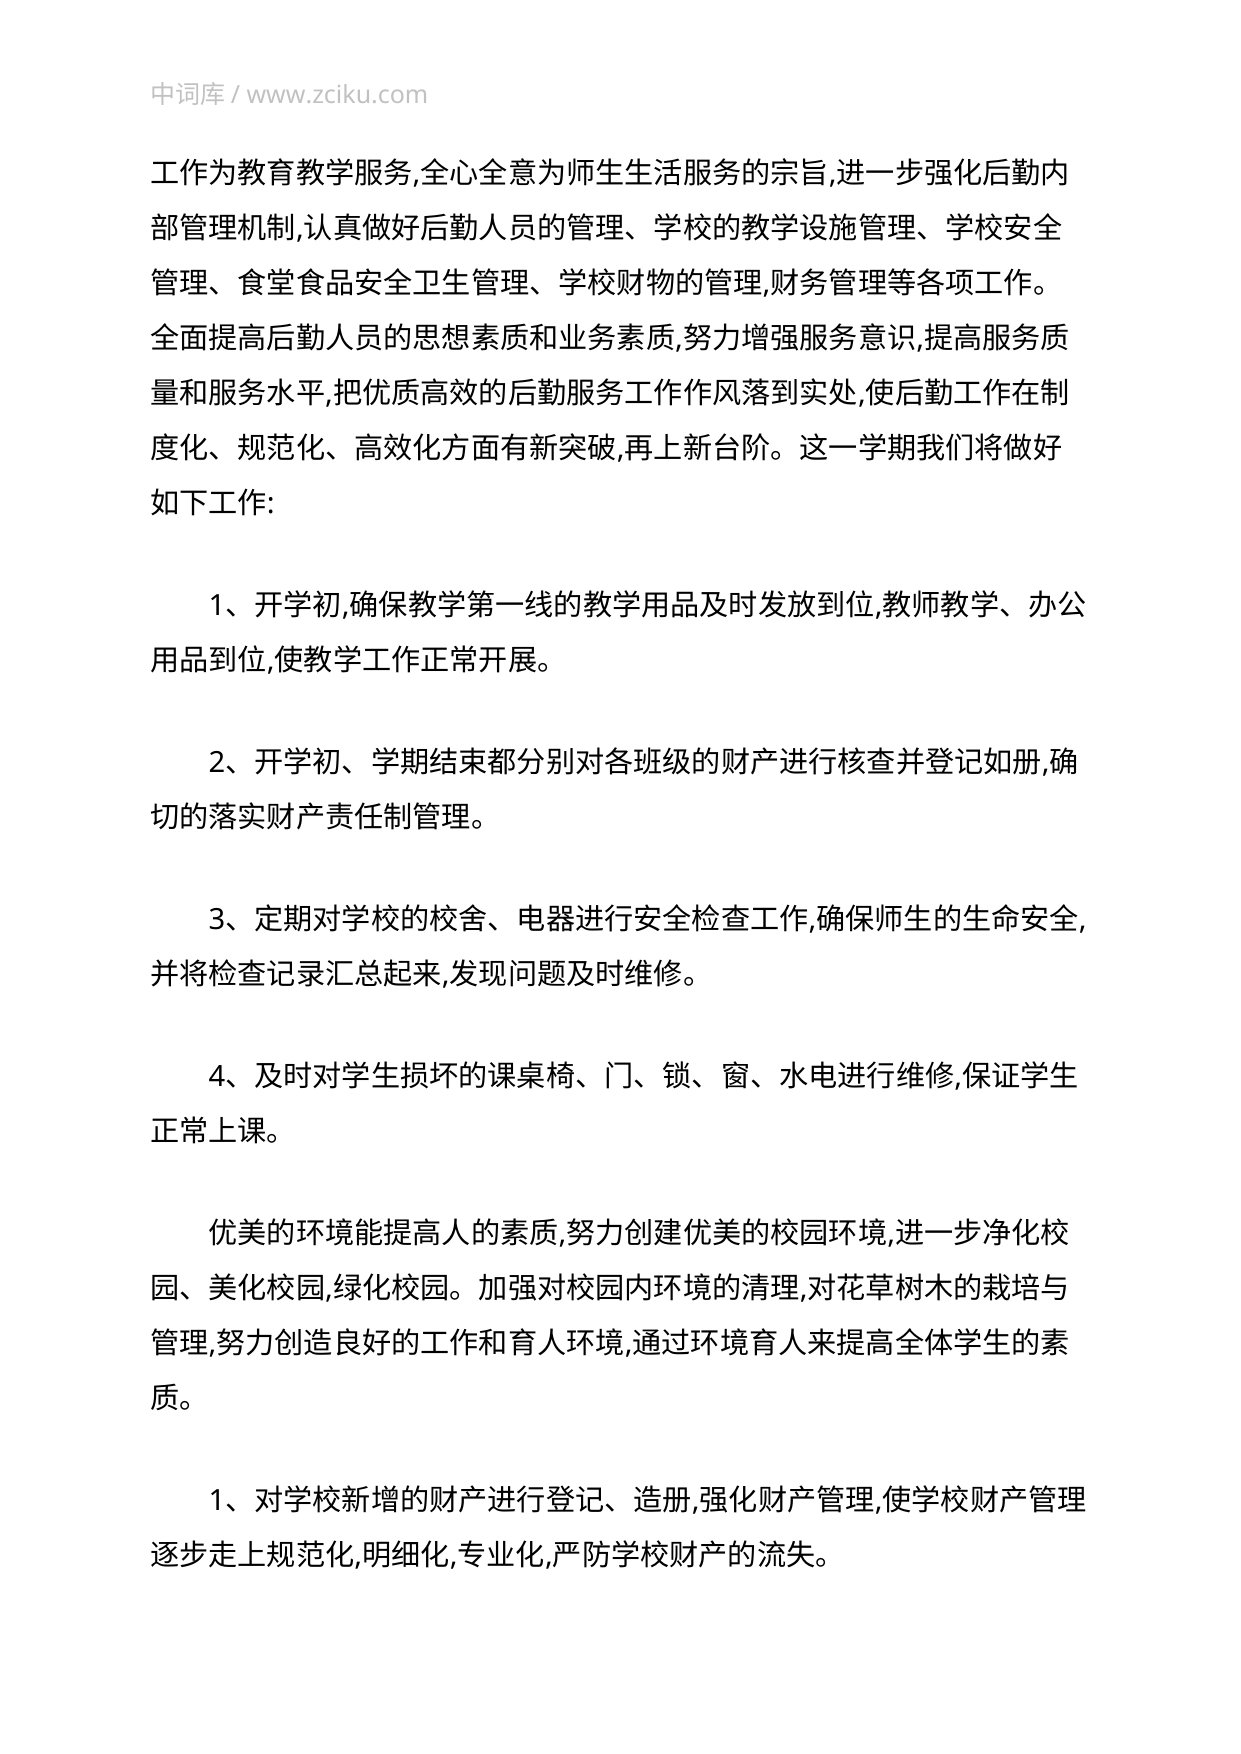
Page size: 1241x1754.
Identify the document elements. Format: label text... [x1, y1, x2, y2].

text 1、开学初,确保教学第一线的教学用品及时发放到位,教师教学、办公用品到位,使教学工作正常开展。 [150, 582, 1090, 679]
text 1、对学校新增的财产进行登记、造册,强化财产管理,使学校财产管理逐步走上规范化,明细化,专业化,严防学校财产的流失。 [150, 1476, 1090, 1574]
text 3、定期对学校的校舍、电器进行安全检查工作,确保师生的生命安全,并将检查记录汇总起来,发现问题及时维修。 [150, 896, 1090, 993]
text 2、开学初、学期结束都分别对各班级的财产进行核查并登记如册,确切的落实财产责任制管理。 [150, 739, 1090, 836]
text 优美的环境能提高人的素质,努力创建优美的校园环境,进一步净化校园、美化校园,绿化校园。加强对校园内环境的清理,对花草树木的栽培与管理,努力创造良好的工作和育人环境,通过环境育人来提高全体学生的素质。 [150, 1209, 1090, 1417]
text 4、及时对学生损坏的课桌椅、门、锁、窗、水电进行维修,保证学生正常上课。 [150, 1053, 1090, 1150]
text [150, 150, 1090, 522]
